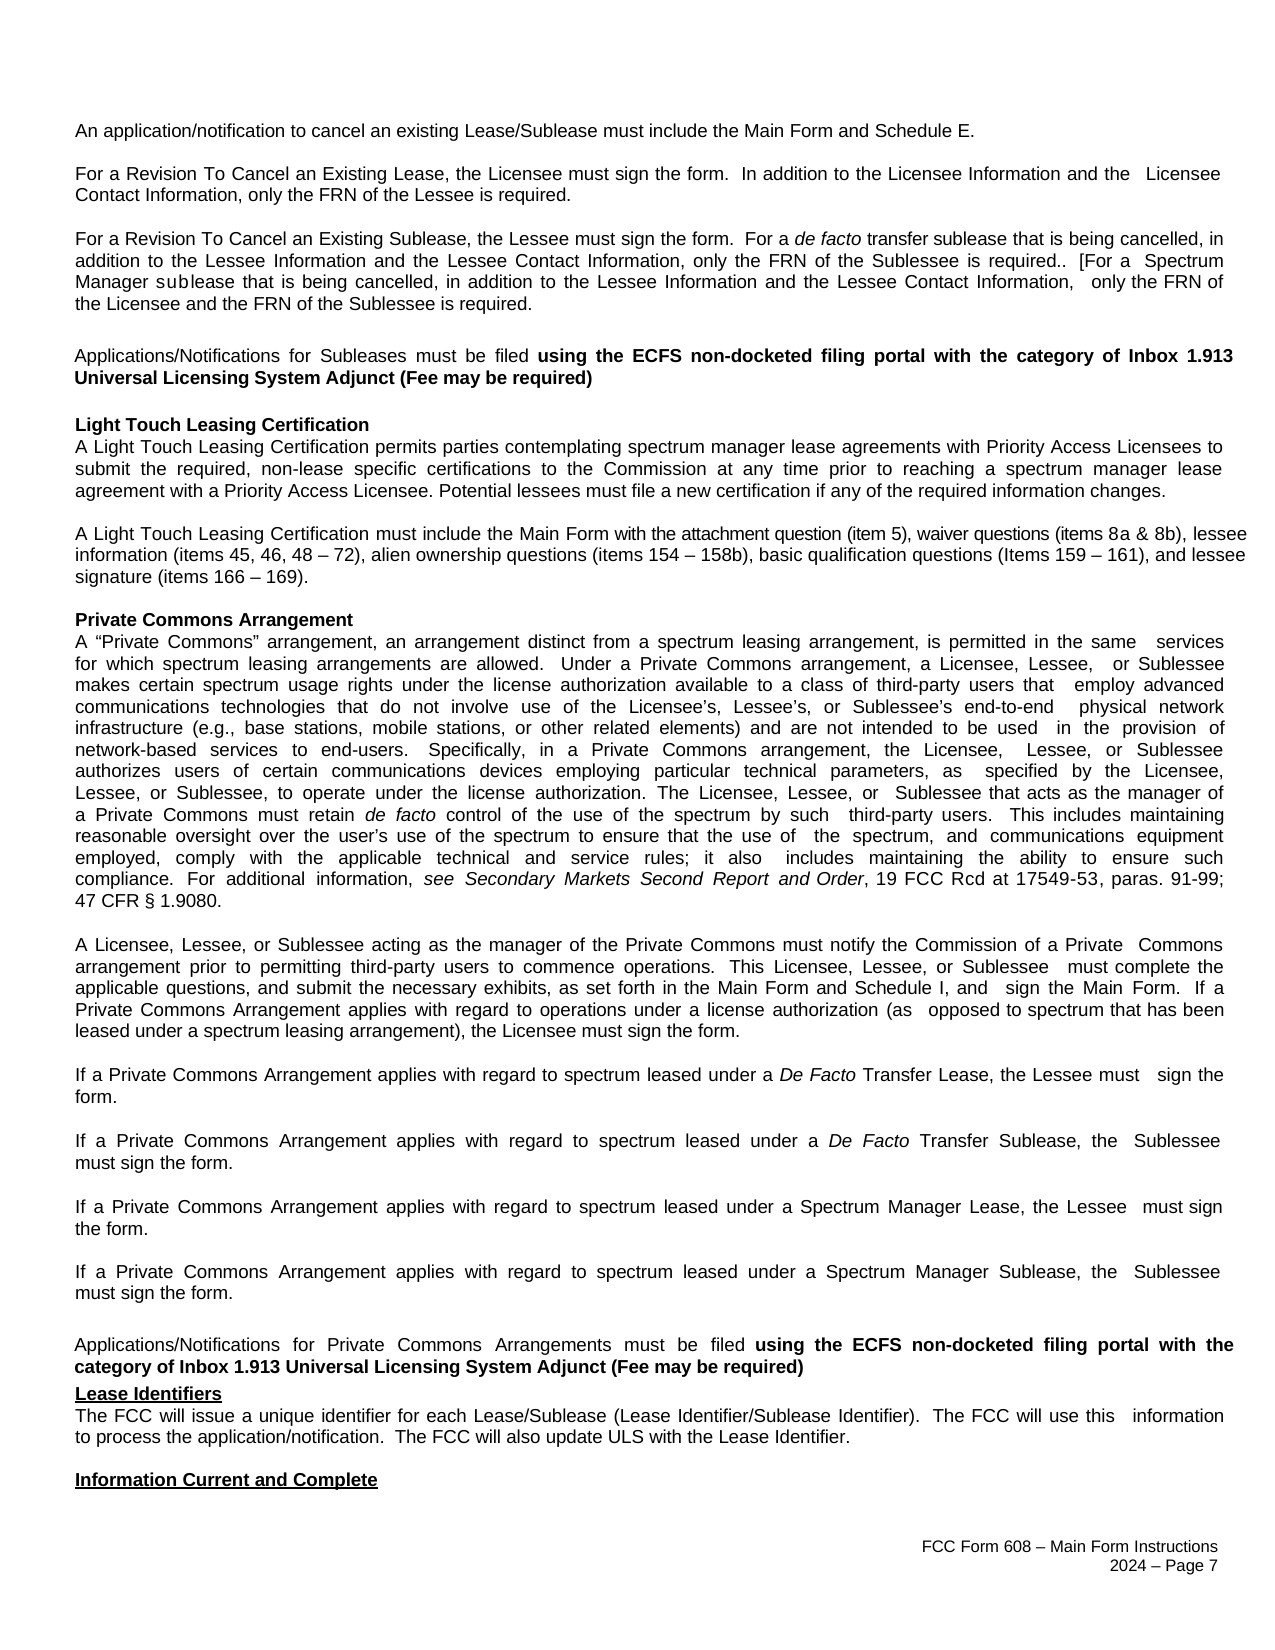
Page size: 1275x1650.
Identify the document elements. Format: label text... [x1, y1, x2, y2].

subtitle Lease Identifiers [75, 1382, 1248, 1404]
text For a Revision To Cancel an Existing Lease, the Licensee must sign the form. In addition to the Licensee Information and the Licensee Contact Information, only the FRN of the Lessee is required. [75, 163, 1221, 206]
subtitle Private Commons Arrangement [75, 609, 1248, 631]
text An application/notification to cancel an existing Lease/Sublease must include the Main Form and Schedule E. [75, 119, 1248, 141]
text A Light Touch Leasing Certification permits parties contemplating spectrum manager lease agreements with Priority Access Licensees to submit the required, non-lease specific certifications to the Commission at any time prior to reaching a spectrum manager lease agreement with a Priority Access Licensee. Potential lessees must file a new certification if any of the required information changes. [75, 436, 1224, 501]
text A “Private Commons” arrangement, an arrangement distinct from a spectrum leasing arrangement, is permitted in the same services for which spectrum leasing arrangements are allowed. Under a Private Commons arrangement, a Licensee, Lessee, or Sublessee makes certain spectrum usage rights under the license authorization available to a class of third-party users that employ advanced communications technologies that do not involve use of the Licensee’s, Lessee’s, or Sublessee’s end-to-end physical network infrastructure (e.g., base stations, mobile stations, or other related elements) and are not intended to be used in the provision of network-based services to end-users. Specifically, in a Private Commons arrangement, the Licensee, Lessee, or Sublessee authorizes users of certain communications devices employing particular technical parameters, as specified by the Licensee, Lessee, or Sublessee, to operate under the license authorization. The Licensee, Lessee, or Sublessee that acts as the manager of a Private Commons must retain de facto control of the use of the spectrum by such third-party users. This includes maintaining reasonable oversight over the user’s use of the spectrum to ensure that the use of the spectrum, and communications equipment employed, comply with the applicable technical and service rules; it also includes maintaining the ability to ensure such compliance. For additional information, see Secondary Markets Second Report and Order, 19 FCC Rcd at 17549-53, paras. 91-99; 47 CFR § 1.9080. [75, 631, 1224, 911]
text The FCC will issue a unique identifier for each Lease/Sublease (Lease Identifier/Sublease Identifier). The FCC will use this information to process the application/notification. The FCC will also update ULS with the Lease Identifier. [75, 1405, 1224, 1448]
subtitle Light Touch Leasing Certification [75, 414, 1248, 436]
subtitle Information Current and Complete [75, 1468, 1248, 1490]
text If a Private Commons Arrangement applies with regard to spectrum leased under a Spectrum Manager Sublease, the Sublessee must sign the form. [75, 1261, 1221, 1304]
text Applications/Notifications for Private Commons Arrangements must be filed using the ECFS non-docketed filing portal with the category of Inbox 1.913 Universal Licensing System Adjunct (Fee may be required) [74, 1334, 1235, 1378]
text For a Revision To Cancel an Existing Sublease, the Lessee must sign the form. For a de facto transfer sublease that is being cancelled, in addition to the Lessee Information and the Lessee Contact Information, only the FRN of the Sublessee is required.. [For a Spectrum Manager sublease that is being cancelled, in addition to the Lessee Information and the Lessee Contact Information, only the FRN of the Licensee and the FRN of the Sublessee is required. [75, 228, 1225, 314]
text If a Private Commons Arrangement applies with regard to spectrum leased under a De Facto Transfer Sublease, the Sublessee must sign the form. [75, 1130, 1221, 1173]
text A Light Touch Leasing Certification must include the Main Form with the attachment question (item 5), waiver questions (items 8a & 8b), lessee information (items 45, 46, 48 – 72), alien ownership questions (items 154 – 158b), basic qualification questions (Items 159 – 161), and lessee signature (items 166 – 169). [75, 523, 1248, 587]
text A Licensee, Lessee, or Sublessee acting as the manager of the Private Commons must notify the Commission of a Private Commons arrangement prior to permitting third-party users to commence operations. This Licensee, Lessee, or Sublessee must complete the applicable questions, and submit the necessary exhibits, as set forth in the Main Form and Schedule I, and sign the Main Form. If a Private Commons Arrangement applies with regard to operations under a license authorization (as opposed to spectrum that has been leased under a spectrum leasing arrangement), the Licensee must sign the form. [75, 934, 1224, 1042]
text If a Private Commons Arrangement applies with regard to spectrum leased under a Spectrum Manager Lease, the Lessee must sign the form. [75, 1196, 1224, 1239]
text If a Private Commons Arrangement applies with regard to spectrum leased under a De Facto Transfer Lease, the Lessee must sign the form. [75, 1064, 1224, 1107]
